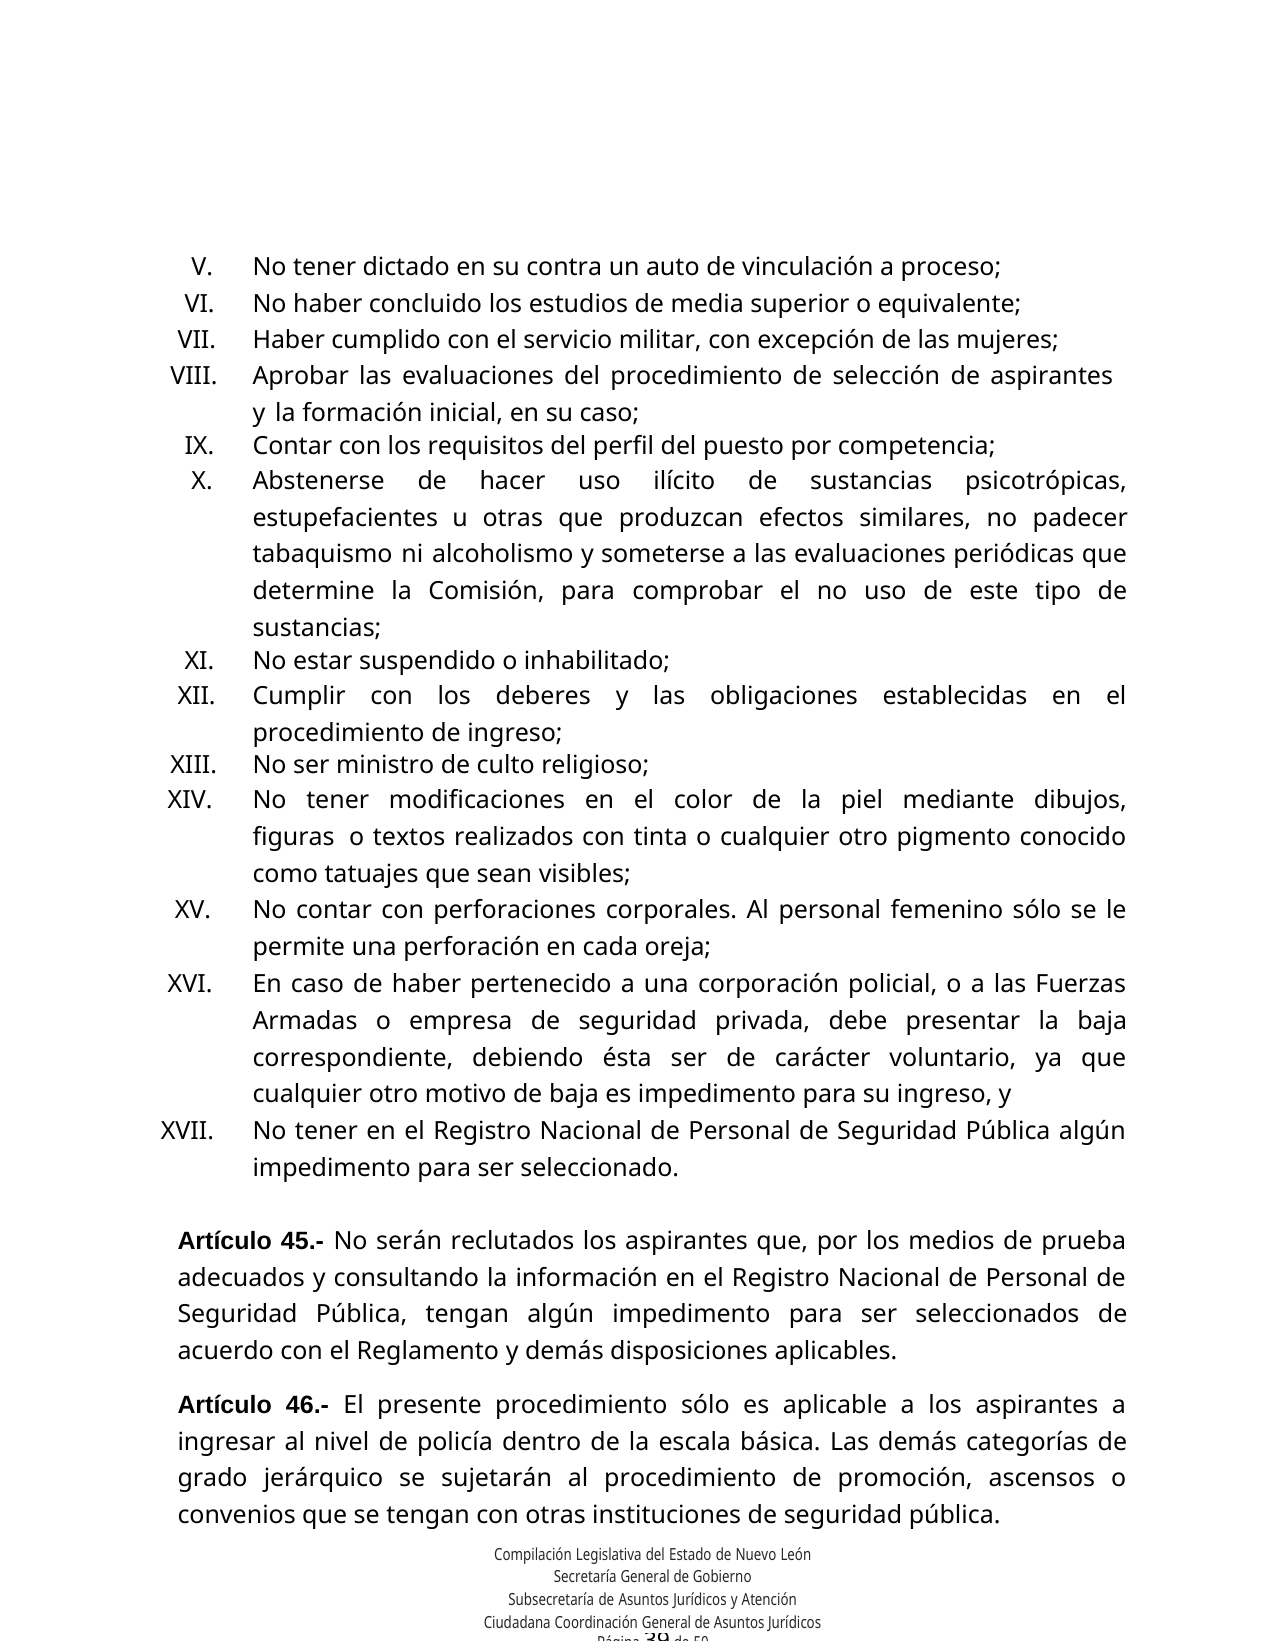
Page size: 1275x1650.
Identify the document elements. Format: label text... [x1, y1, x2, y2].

list No tener modificaciones en el color de la piel mediante dibujos, figuras o textos realizados con tinta o cualquier otro pigmento conocido como tatuajes que sean visibles; [167, 782, 1127, 889]
list Contar con los requisitos del perfil del puesto por competencia; [184, 431, 1139, 460]
list No estar suspendido o inhabilitado; [184, 646, 1139, 675]
text Artículo 45.- No serán reclutados los aspirantes que, por los medios de prueba adecuados y consultando la información en el Registro Nacional de Personal de Seguridad Pública, tengan algún impedimento para ser seleccionados de acuerdo con el Reglamento y demás disposiciones aplicables. [177, 1223, 1127, 1367]
list Aprobar las evaluaciones del procedimiento de selección de aspirantes y la formación inicial, en su caso; [170, 358, 1127, 429]
list No tener en el Registro Nacional de Personal de Seguridad Pública algún impedimento para ser seleccionado. [161, 1113, 1127, 1184]
list No haber concluido los estudios de media superior o equivalente; [184, 285, 1139, 319]
list Haber cumplido con el servicio militar, con excepción de las mujeres; [177, 322, 1139, 356]
list En caso de haber pertenecido a una corporación policial, o a las Fuerzas Armadas o empresa de seguridad privada, debe presentar la baja correspondiente, debiendo ésta ser de carácter voluntario, ya que cualquier otro motivo de baja es impedimento para su ingreso, y [167, 966, 1127, 1110]
text Artículo 46.- El presente procedimiento sólo es aplicable a los aspirantes a ingresar al nivel de policía dentro de la escala básica. Las demás categorías de grado jerárquico se sujetarán al procedimiento de promoción, ascensos o convenios que se tengan con otras instituciones de seguridad pública. [177, 1387, 1127, 1531]
list Abstenerse de hacer uso ilícito de sustancias psicotrópicas, estupefacientes u otras que produzcan efectos similares, no padecer tabaquismo ni alcoholismo y someterse a las evaluaciones periódicas que determine la Comisión, para comprobar el no uso de este tipo de sustancias; [191, 463, 1128, 644]
list No tener dictado en su contra un auto de vinculación a proceso; [191, 249, 1139, 283]
list No contar con perforaciones corporales. Al personal femenino sólo se le permite una perforación en cada oreja; [174, 892, 1127, 963]
list No ser ministro de culto religioso; [170, 751, 1139, 779]
list Cumplir con los deberes y las obligaciones establecidas en el procedimiento de ingreso; [177, 677, 1127, 748]
